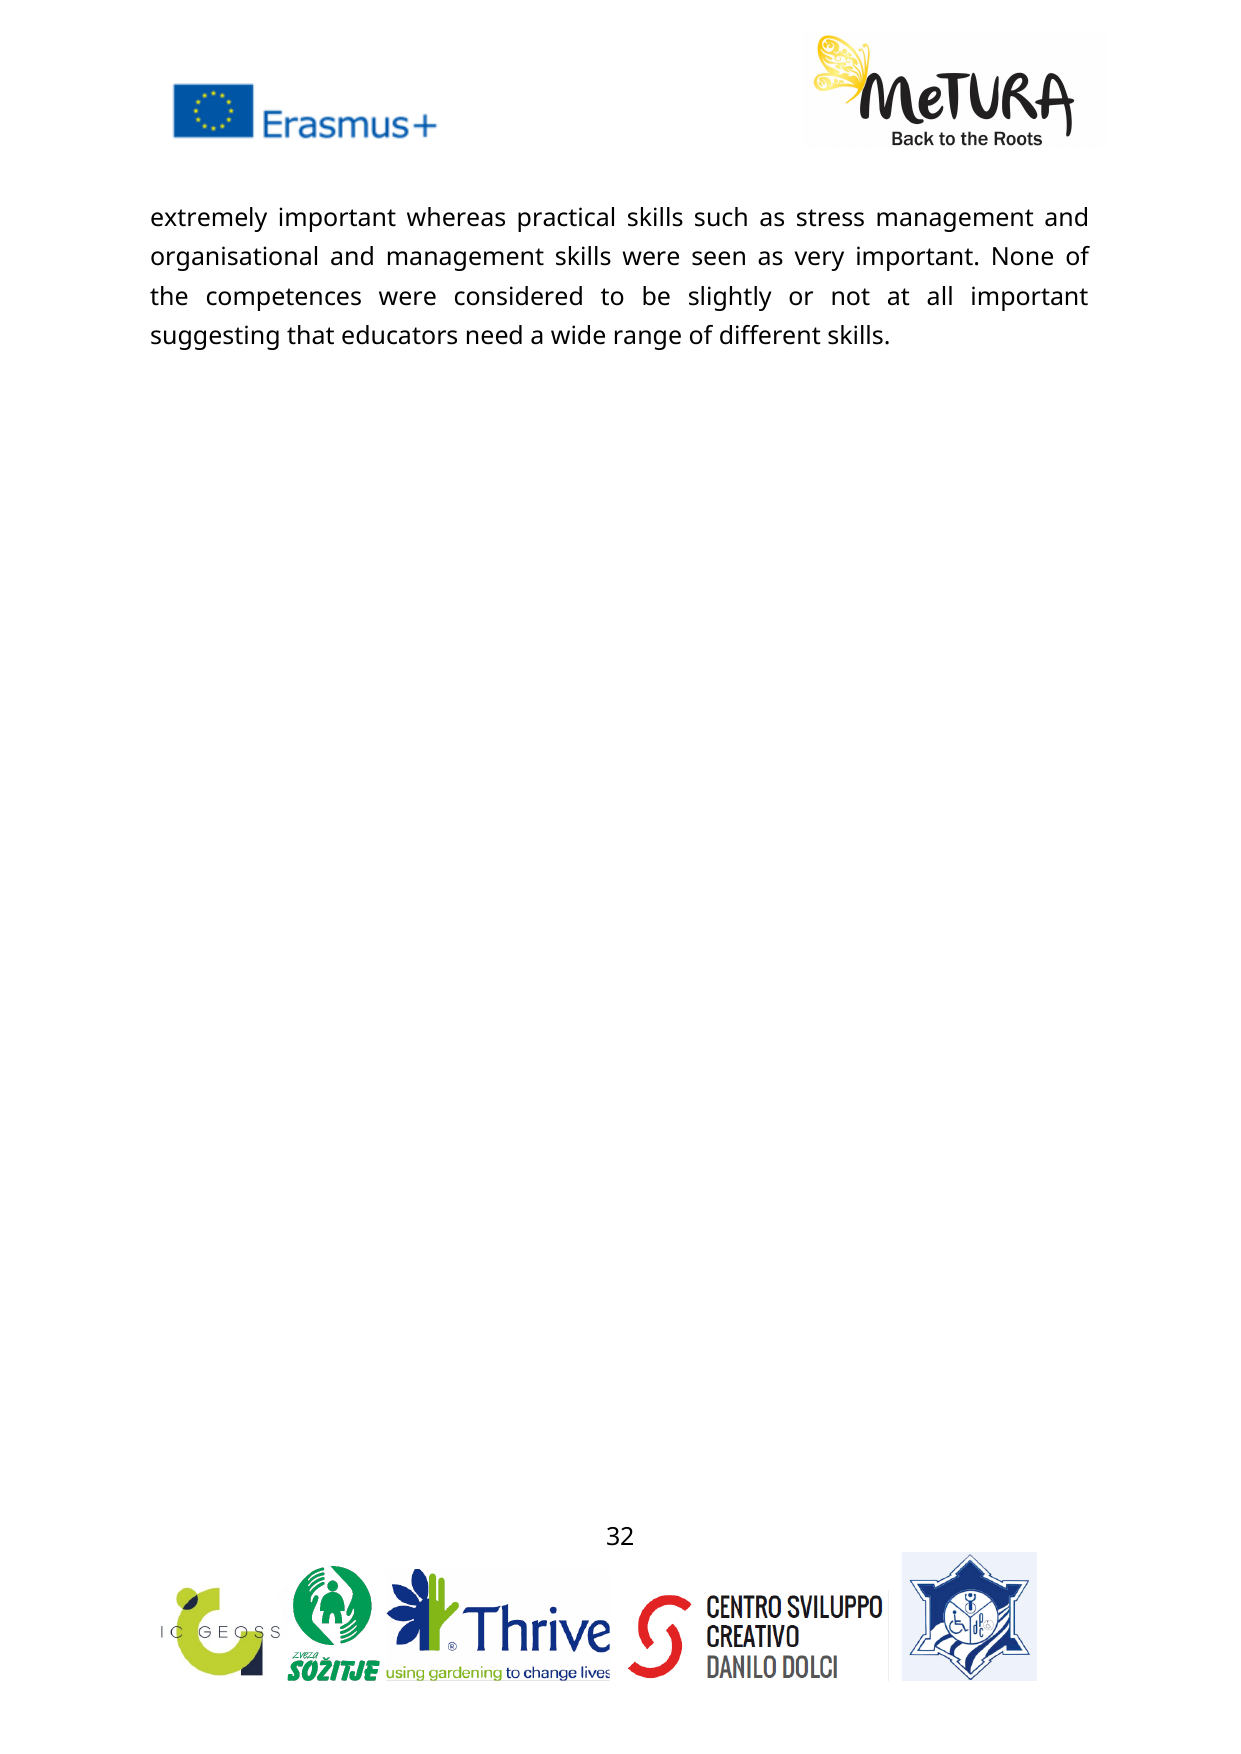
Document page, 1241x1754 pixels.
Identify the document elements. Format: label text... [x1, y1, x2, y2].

picture [901, 1552, 1037, 1681]
picture [150, 73, 458, 166]
picture [622, 1590, 889, 1681]
picture [386, 1569, 610, 1681]
picture [150, 1566, 380, 1681]
picture [1054, 31, 1108, 149]
